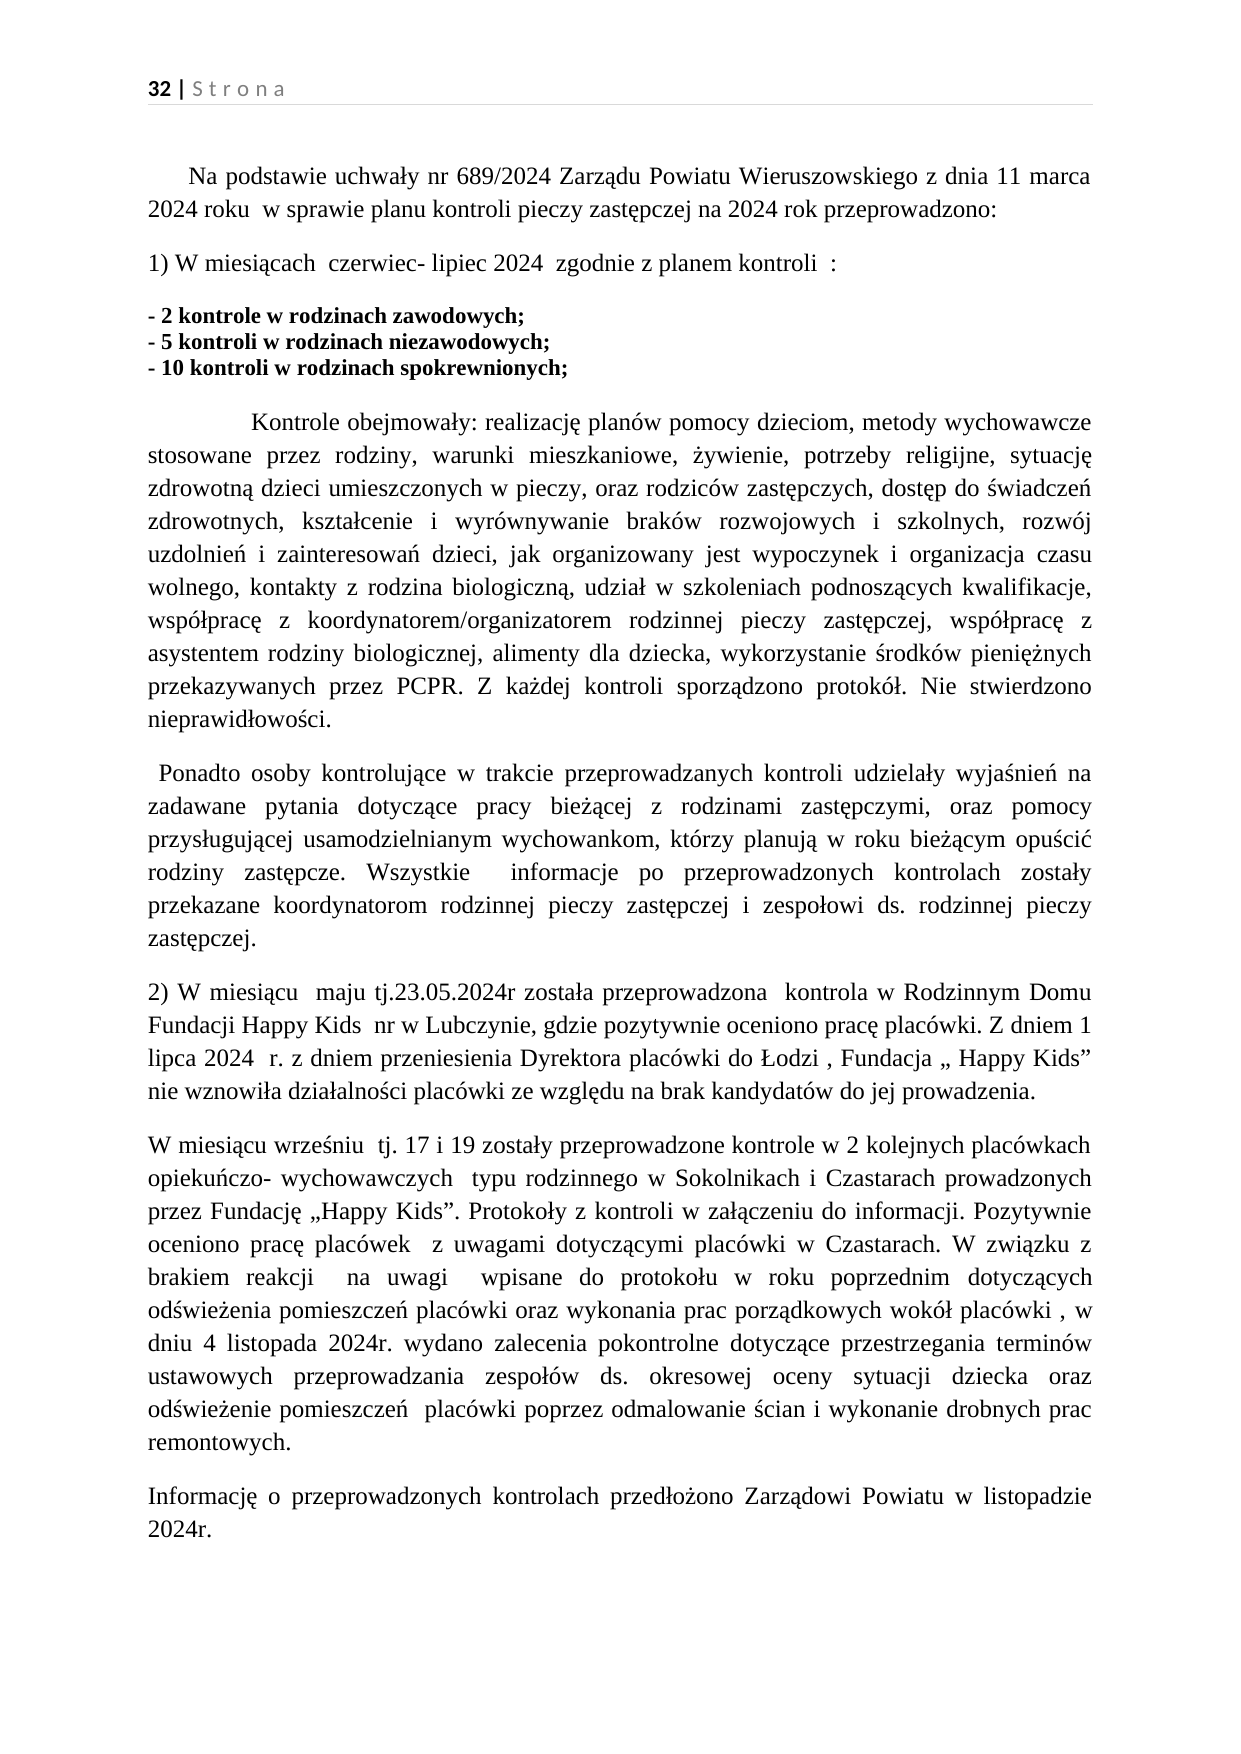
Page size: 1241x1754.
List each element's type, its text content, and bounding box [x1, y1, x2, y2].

text 1) W miesiącach czerwiec- lipiec 2024 zgodnie z planem kontroli : [148, 248, 1093, 277]
text - 10 kontroli w rodzinach spokrewnionych; [148, 354, 1093, 381]
text W miesiącu wrześniu tj. 17 i 19 zostały przeprowadzone kontrole w 2 kolejnych placówkach opiekuńczo- wychowawczych typu rodzinnego w Sokolnikach i Czastarach prowadzonych przez Fundację „Happy Kids”. Protokoły z kontroli w załączeniu do informacji. Pozytywnie oceniono pracę placówek z uwagami dotyczącymi placówki w Czastarach. W związku z brakiem reakcji na uwagi wpisane do protokołu w roku poprzednim dotyczących odświeżenia pomieszczeń placówki oraz wykonania prac porządkowych wokół placówki , w dniu 4 listopada 2024r. wydano zalecenia pokontrolne dotyczące przestrzegania terminów ustawowych przeprowadzania zespołów ds. okresowej oceny sytuacji dziecka oraz odświeżenie pomieszczeń placówki poprzez odmalowanie ścian i wykonanie drobnych prac remontowych. [148, 1130, 1093, 1456]
text - 5 kontroli w rodzinach niezawodowych; [148, 328, 1093, 354]
text Kontrole obejmowały: realizację planów pomocy dzieciom, metody wychowawcze stosowane przez rodziny, warunki mieszkaniowe, żywienie, potrzeby religijne, sytuację zdrowotną dzieci umieszczonych w pieczy, oraz rodziców zastępczych, dostęp do świadczeń zdrowotnych, kształcenie i wyrównywanie braków rozwojowych i szkolnych, rozwój uzdolnień i zainteresowań dzieci, jak organizowany jest wypoczynek i organizacja czasu wolnego, kontakty z rodzina biologiczną, udział w szkoleniach podnoszących kwalifikacje, współpracę z koordynatorem/organizatorem rodzinnej pieczy zastępczej, współpracę z asystentem rodziny biologicznej, alimenty dla dziecka, wykorzystanie środków pieniężnych przekazywanych przez PCPR. Z każdej kontroli sporządzono protokół. Nie stwierdzono nieprawidłowości. [148, 407, 1093, 733]
text Na podstawie uchwały nr 689/2024 Zarządu Powiatu Wieruszowskiego z dnia 11 marca 2024 roku w sprawie planu kontroli pieczy zastępczej na 2024 rok przeprowadzono: [148, 161, 1093, 223]
text Ponadto osoby kontrolujące w trakcie przeprowadzanych kontroli udzielały wyjaśnień na zadawane pytania dotyczące pracy bieżącej z rodzinami zastępczymi, oraz pomocy przysługującej usamodzielnianym wychowankom, którzy planują w roku bieżącym opuścić rodziny zastępcze. Wszystkie informacje po przeprowadzonych kontrolach zostały przekazane koordynatorom rodzinnej pieczy zastępczej i zespołowi ds. rodzinnej pieczy zastępczej. [148, 758, 1093, 952]
text Informację o przeprowadzonych kontrolach przedłożono Zarządowi Powiatu w listopadzie 2024r. [148, 1481, 1093, 1543]
text - 2 kontrole w rodzinach zawodowych; [148, 302, 1093, 328]
text 2) W miesiącu maju tj.23.05.2024r została przeprowadzona kontrola w Rodzinnym Domu Fundacji Happy Kids nr w Lubczynie, gdzie pozytywnie oceniono pracę placówki. Z dniem 1 lipca 2024 r. z dniem przeniesienia Dyrektora placówki do Łodzi , Fundacja „ Happy Kids” nie wznowiła działalności placówki ze względu na brak kandydatów do jej prowadzenia. [148, 977, 1093, 1105]
